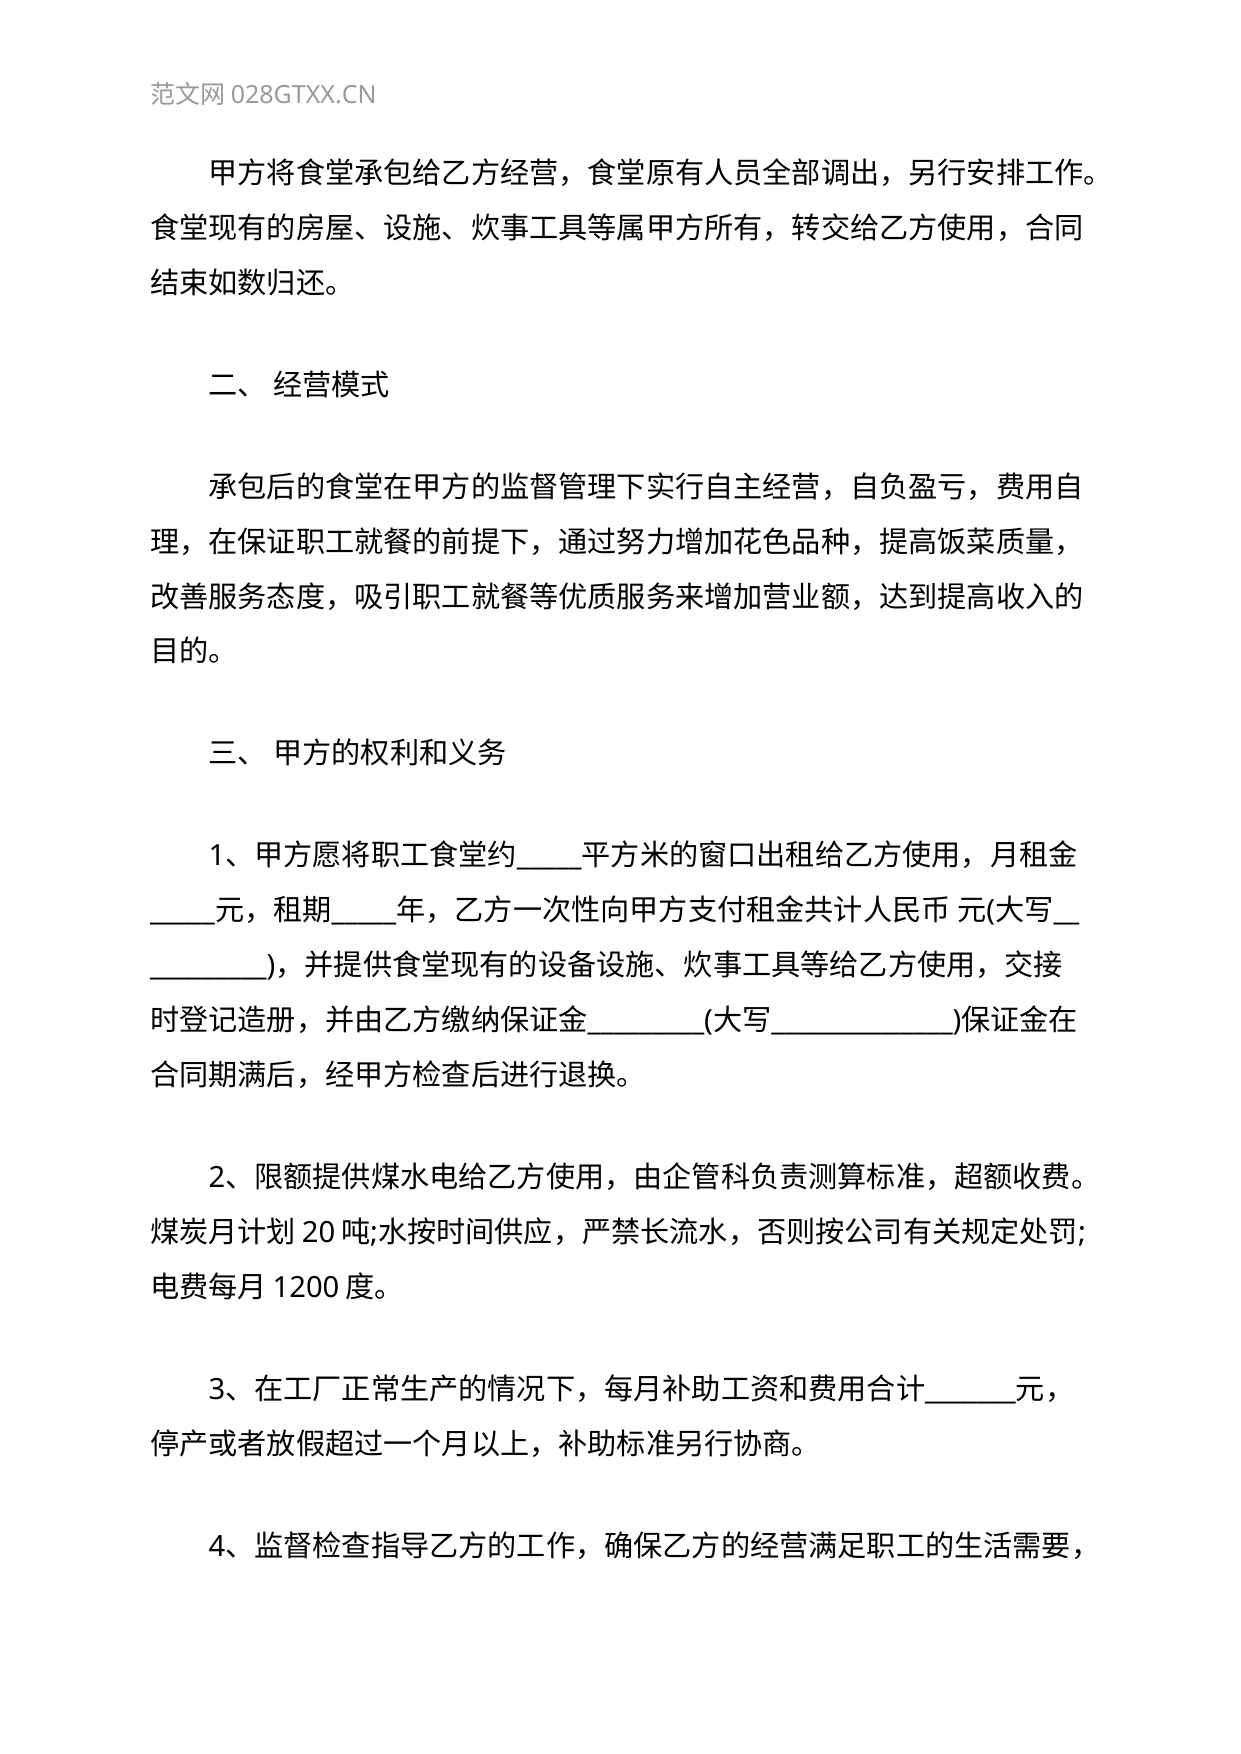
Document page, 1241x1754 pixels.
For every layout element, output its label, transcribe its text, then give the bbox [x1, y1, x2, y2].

text 甲方将食堂承包给乙方经营，食堂原有人员全部调出，另行安排工作。食堂现有的房屋、设施、炊事工具等属甲方所有，转交给乙方使用，合同结束如数归还。 [150, 150, 1090, 302]
text 1、甲方愿将职工食堂约_____平方米的窗口出租给乙方使用，月租金_____元，租期_____年，乙方一次性向甲方支付租金共计人民币 元(大写___________)，并提供食堂现有的设备设施、炊事工具等给乙方使用，交接时登记造册，并由乙方缴纳保证金_________(大写______________)保证金在合同期满后，经甲方检查后进行退换。 [150, 832, 1090, 1094]
text 三、 甲方的权利和义务 [150, 730, 1090, 772]
text 2、限额提供煤水电给乙方使用，由企管科负责测算标准，超额收费。煤炭月计划20吨;水按时间供应，严禁长流水，否则按公司有关规定处罚;电费每月1200度。 [150, 1153, 1090, 1306]
text 承包后的食堂在甲方的监督管理下实行自主经营，自负盈亏，费用自理，在保证职工就餐的前提下，通过努力增加花色品种，提高饭菜质量，改善服务态度，吸引职工就餐等优质服务来增加营业额，达到提高收入的目的。 [150, 463, 1090, 670]
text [150, 1522, 1090, 1564]
text 3、在工厂正常生产的情况下，每月补助工资和费用合计_______元，停产或者放假超过一个月以上，补助标准另行协商。 [150, 1365, 1090, 1463]
text 二、 经营模式 [150, 362, 1090, 404]
